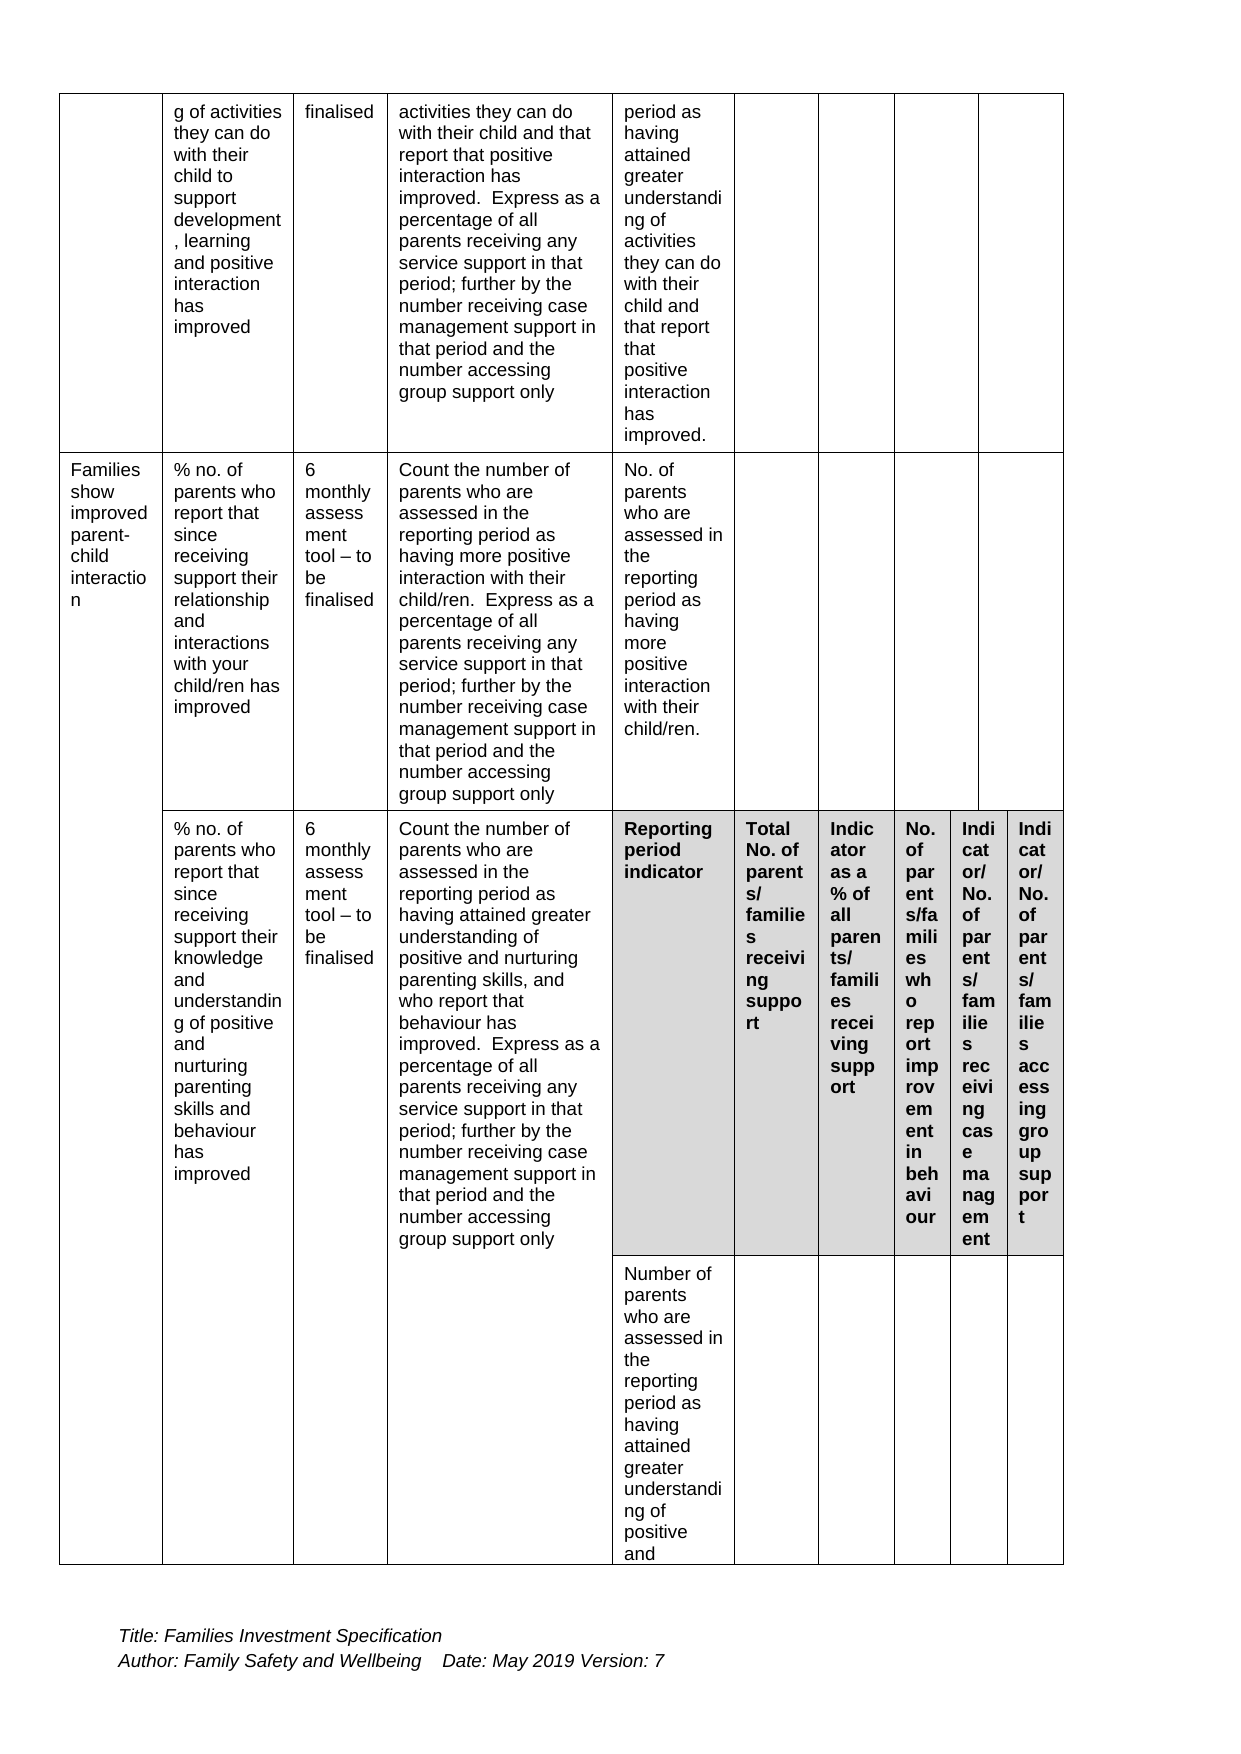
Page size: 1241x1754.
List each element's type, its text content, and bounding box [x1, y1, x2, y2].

table_cell [819, 1256, 894, 1564]
table_cell [951, 1256, 1007, 1564]
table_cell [294, 94, 387, 452]
table_cell [819, 94, 894, 452]
table_cell Indicator/ No. of parents/ families receiving case management [951, 811, 1007, 1255]
table_cell Families show improved parent-child interaction [60, 453, 162, 1564]
table_cell 6 monthly assessment tool – to be finalised [294, 811, 387, 1564]
table_cell % no. of parents who report that since receiving support their relationship and interactions with your child/ren has improved [163, 453, 293, 810]
table_cell [819, 453, 894, 810]
table_cell No. of parents who are assessed in the reporting period as having more positive interaction with their child/ren. [613, 453, 734, 810]
table_cell [895, 1256, 950, 1564]
table_cell [895, 94, 978, 452]
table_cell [613, 1256, 734, 1564]
table_cell Indicator as a % of all parents/ families receiving support [819, 811, 894, 1255]
table_cell [895, 453, 978, 810]
table_cell % no. of parents who report that since receiving support their knowledge and understanding of positive and nurturing parenting skills and behaviour has improved [163, 811, 293, 1564]
table_cell 6 monthly assessment tool – to be finalised [294, 453, 387, 810]
table_cell [979, 94, 1063, 452]
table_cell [163, 94, 293, 452]
table_cell [1008, 1256, 1063, 1564]
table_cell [613, 94, 734, 452]
table_cell No. of parents/families who report improvement in behaviour [895, 811, 950, 1255]
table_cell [388, 94, 612, 452]
table_cell Count the number of parents who are assessed in the reporting period as having more positive interaction with their child/ren. Express as a percentage of all parents receiving any service support in that period; further by the number receiving case management support in that period and the number accessing group support only [388, 453, 612, 810]
table_cell [735, 1256, 818, 1564]
table_cell [979, 453, 1063, 810]
table_cell Indicator/No. of parents/ families accessing group support [1008, 811, 1063, 1255]
table_cell [735, 94, 818, 452]
table_cell Count the number of parents who are assessed in the reporting period as having attained greater understanding of positive and nurturing parenting skills, and who report that behaviour has improved. Express as a percentage of all parents receiving any service support in that period; further by the number receiving case management support in that period and the number accessing group support only [388, 811, 612, 1564]
table_cell Total No. of parents/ families receiving support [735, 811, 818, 1255]
table_cell Reporting period indicator [613, 811, 734, 1255]
table_cell [735, 453, 818, 810]
